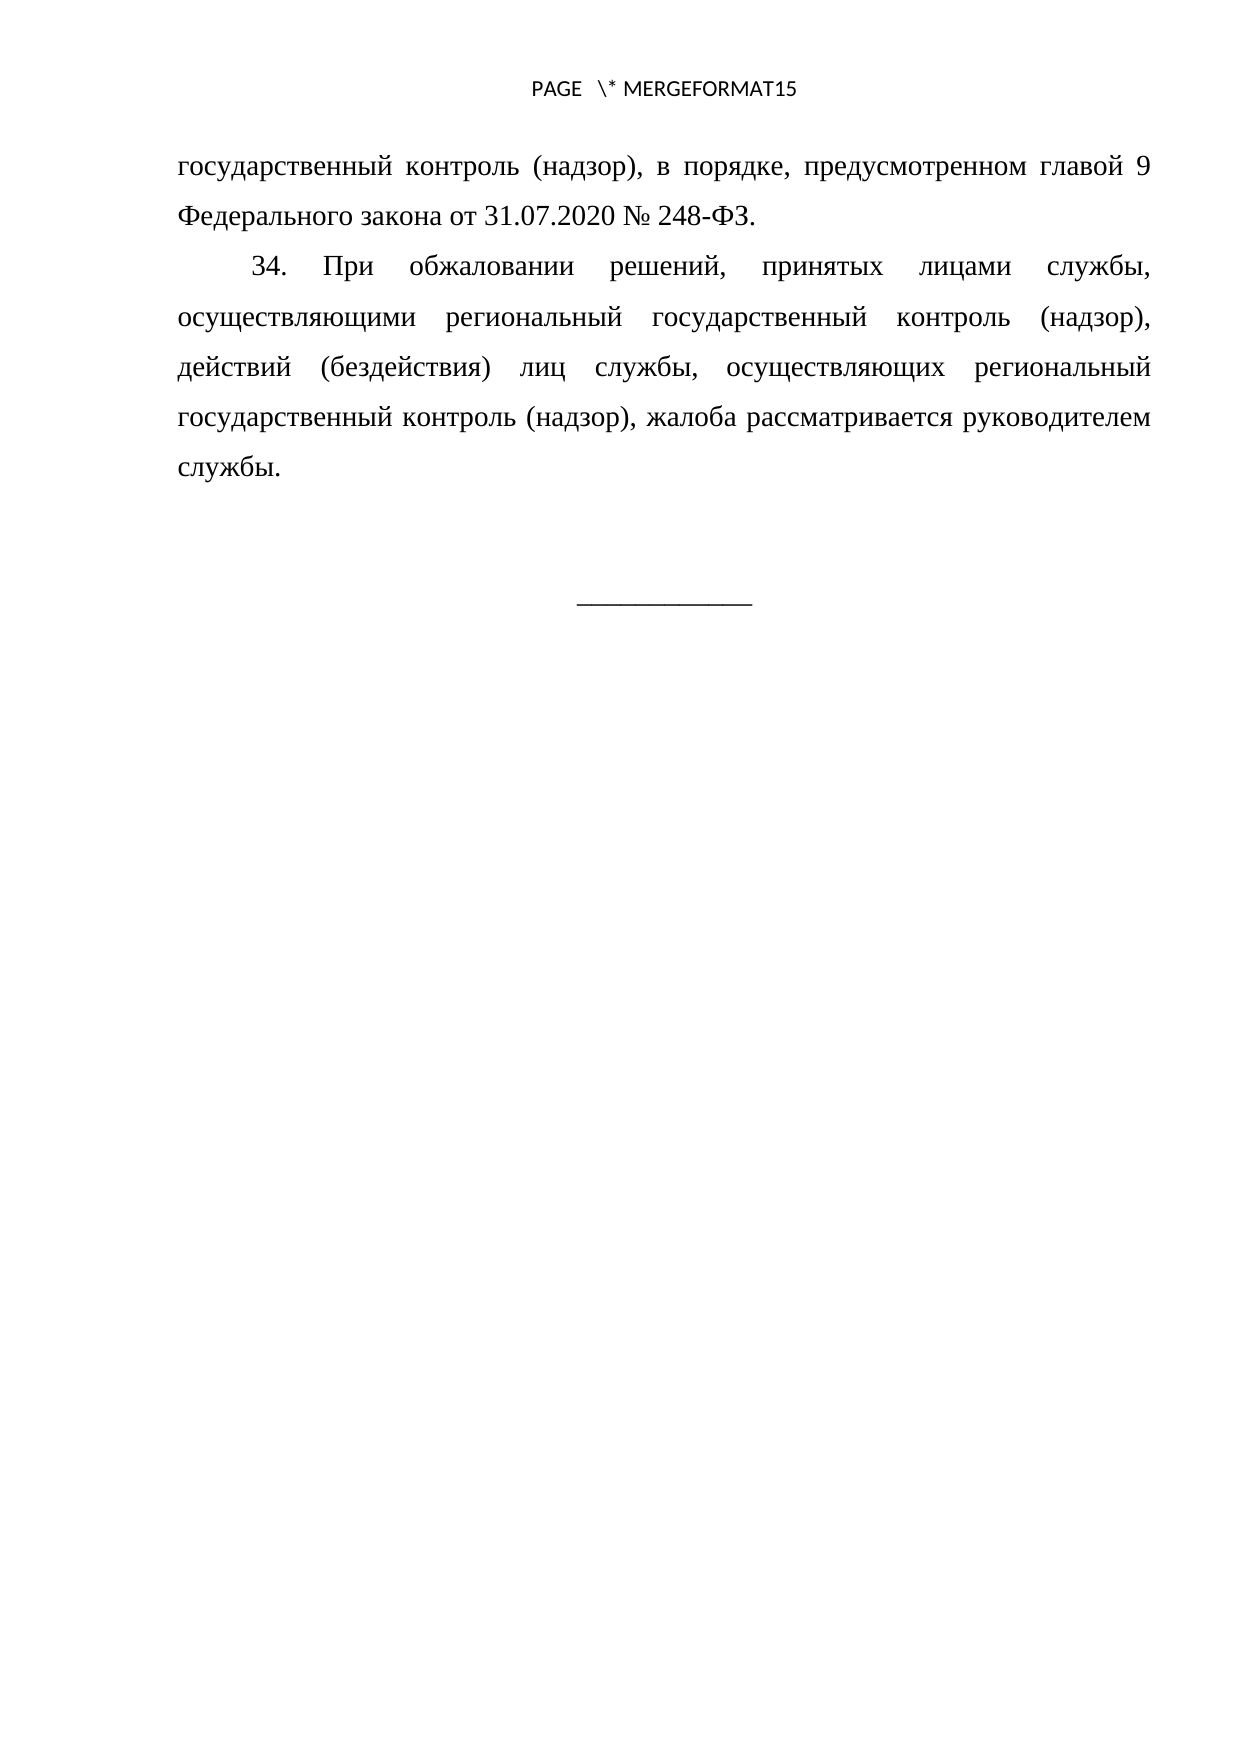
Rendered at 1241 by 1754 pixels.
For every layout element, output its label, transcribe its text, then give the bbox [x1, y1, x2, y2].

text 34. При обжаловании решений, принятых лицами службы, осуществляющими региональный государственный контроль (надзор), действий (бездействия) лиц службы, осуществляющих региональный государственный контроль (надзор), жалоба рассматривается руководителем службы. [177, 248, 1152, 483]
text ____________ [177, 575, 1152, 608]
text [177, 148, 1152, 232]
